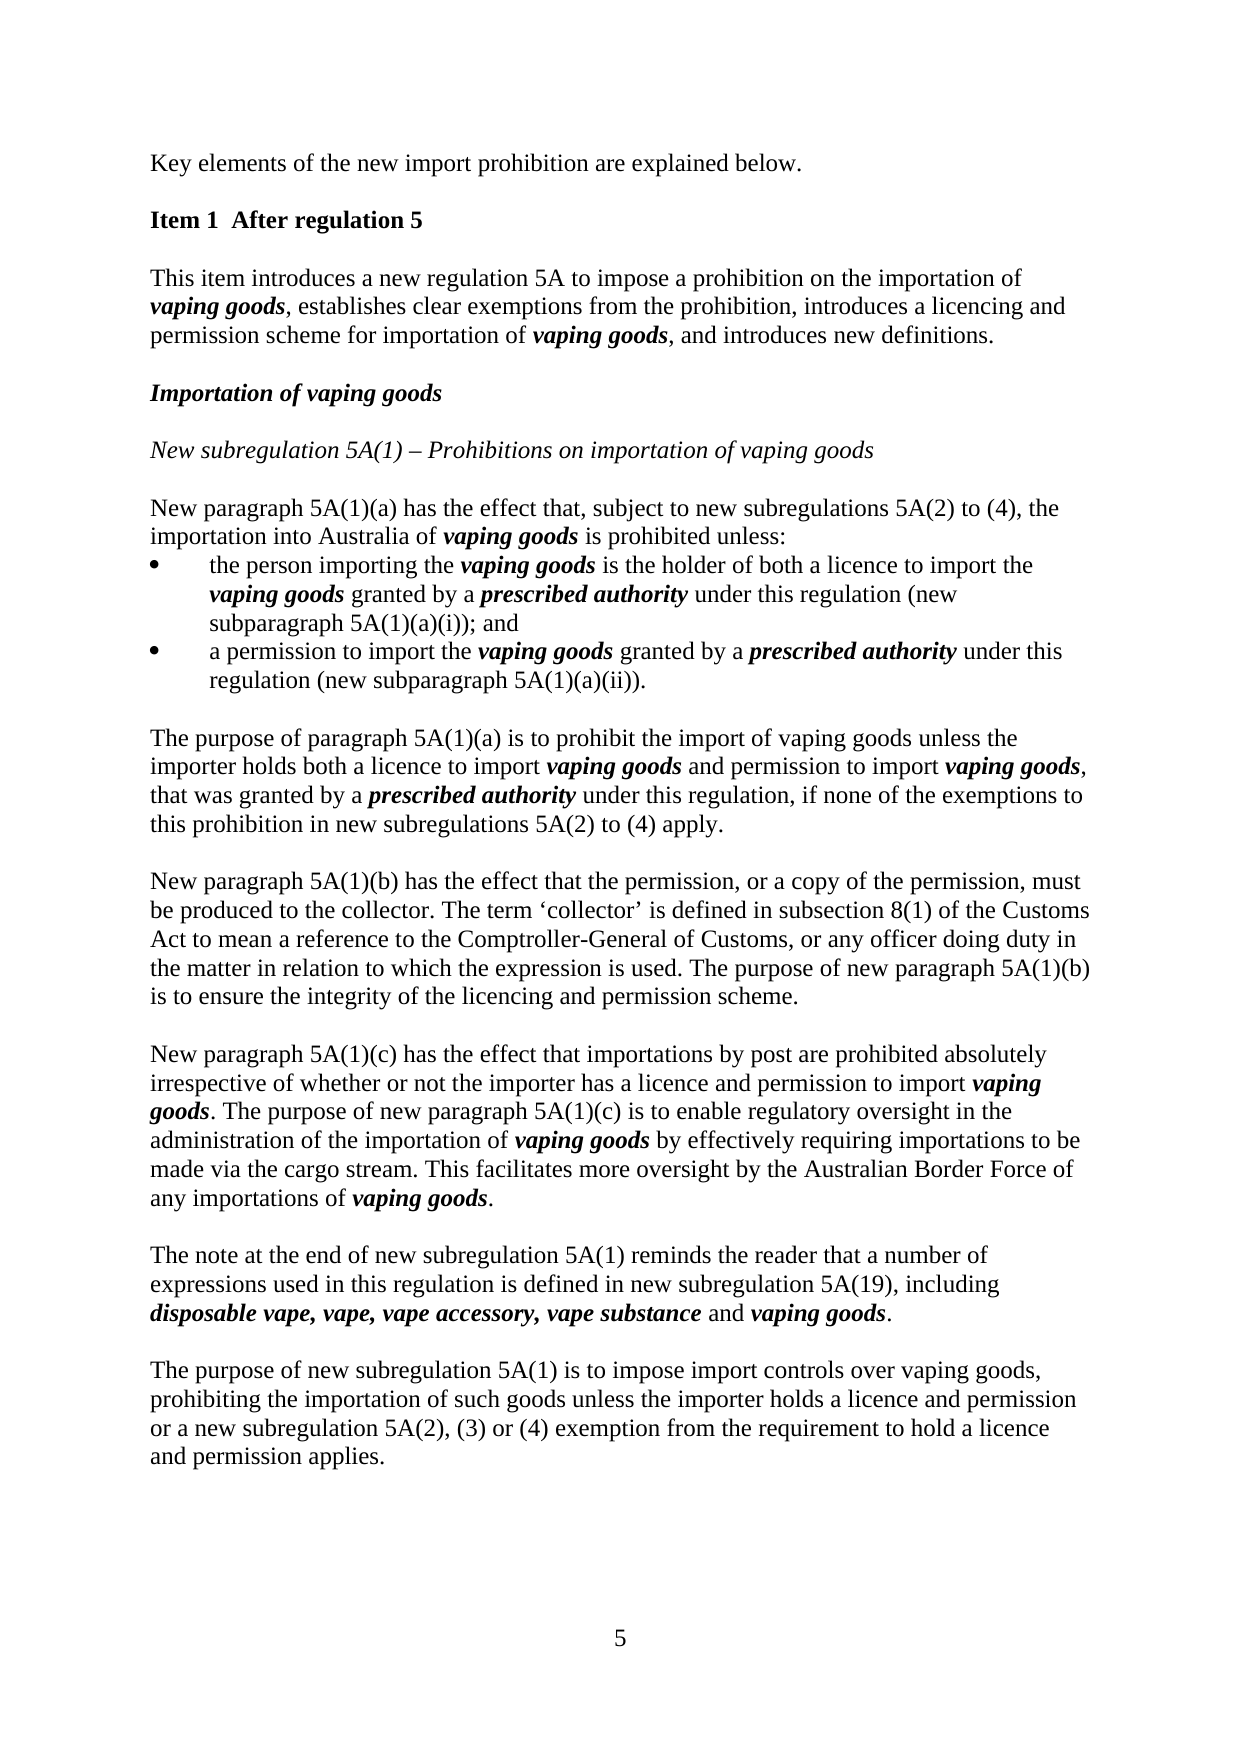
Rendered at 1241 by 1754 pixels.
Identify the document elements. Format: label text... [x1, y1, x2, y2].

text New paragraph 5A(1)(a) has the effect that, subject to new subregulations 5A(2) to (4), the importation into Australia of vaping goods is prohibited unless: [150, 493, 1090, 550]
text Importation of vaping goods [150, 378, 1090, 406]
text The purpose of new subregulation 5A(1) is to impose import controls over vaping goods, prohibiting the importation of such goods unless the importer holds a licence and permission or a new subregulation 5A(2), (3) or (4) exemption from the requirement to hold a licence and permission applies. [150, 1355, 1090, 1470]
text Key elements of the new import prohibition are explained below. [150, 148, 1090, 176]
text New paragraph 5A(1)(b) has the effect that the permission, or a copy of the permission, must be produced to the collector. The term ‘collector’ is defined in subsection 8(1) of the Customs Act to mean a reference to the Comptroller-General of Customs, or any officer doing duty in the matter in relation to which the expression is used. The purpose of new paragraph 5A(1)(b) is to ensure the integrity of the licencing and permission scheme. [150, 866, 1090, 1010]
text This item introduces a new regulation 5A to impose a prohibition on the importation of vaping goods, establishes clear exemptions from the prohibition, introduces a licencing and permission scheme for importation of vaping goods, and introduces new definitions. [150, 263, 1090, 349]
text Item 1 After regulation 5 [150, 205, 1090, 234]
list a permission to import the vaping goods granted by a prescribed authority under this regulation (new subparagraph 5A(1)(a)(ii)). [150, 636, 1090, 694]
text New paragraph 5A(1)(c) has the effect that importations by post are prohibited absolutely irrespective of whether or not the importer has a licence and permission to import vaping goods. The purpose of new paragraph 5A(1)(c) is to enable regulatory oversight in the administration of the importation of vaping goods by effectively requiring importations to be made via the cargo stream. This facilitates more oversight by the Australian Border Force of any importations of vaping goods. [150, 1039, 1090, 1211]
list the person importing the vaping goods is the holder of both a licence to import the vaping goods granted by a prescribed authority under this regulation (new subparagraph 5A(1)(a)(i)); and [150, 550, 1090, 636]
text New subregulation 5A(1) – Prohibitions on importation of vaping goods [150, 435, 1090, 464]
text The note at the end of new subregulation 5A(1) reminds the reader that a number of expressions used in this regulation is defined in new subregulation 5A(19), including disposable vape, vape, vape accessory, vape substance and vaping goods. [150, 1240, 1090, 1326]
text The purpose of paragraph 5A(1)(a) is to prohibit the import of vaping goods unless the importer holds both a licence to import vaping goods and permission to import vaping goods, that was granted by a prescribed authority under this regulation, if none of the exemptions to this prohibition in new subregulations 5A(2) to (4) apply. [150, 723, 1090, 838]
